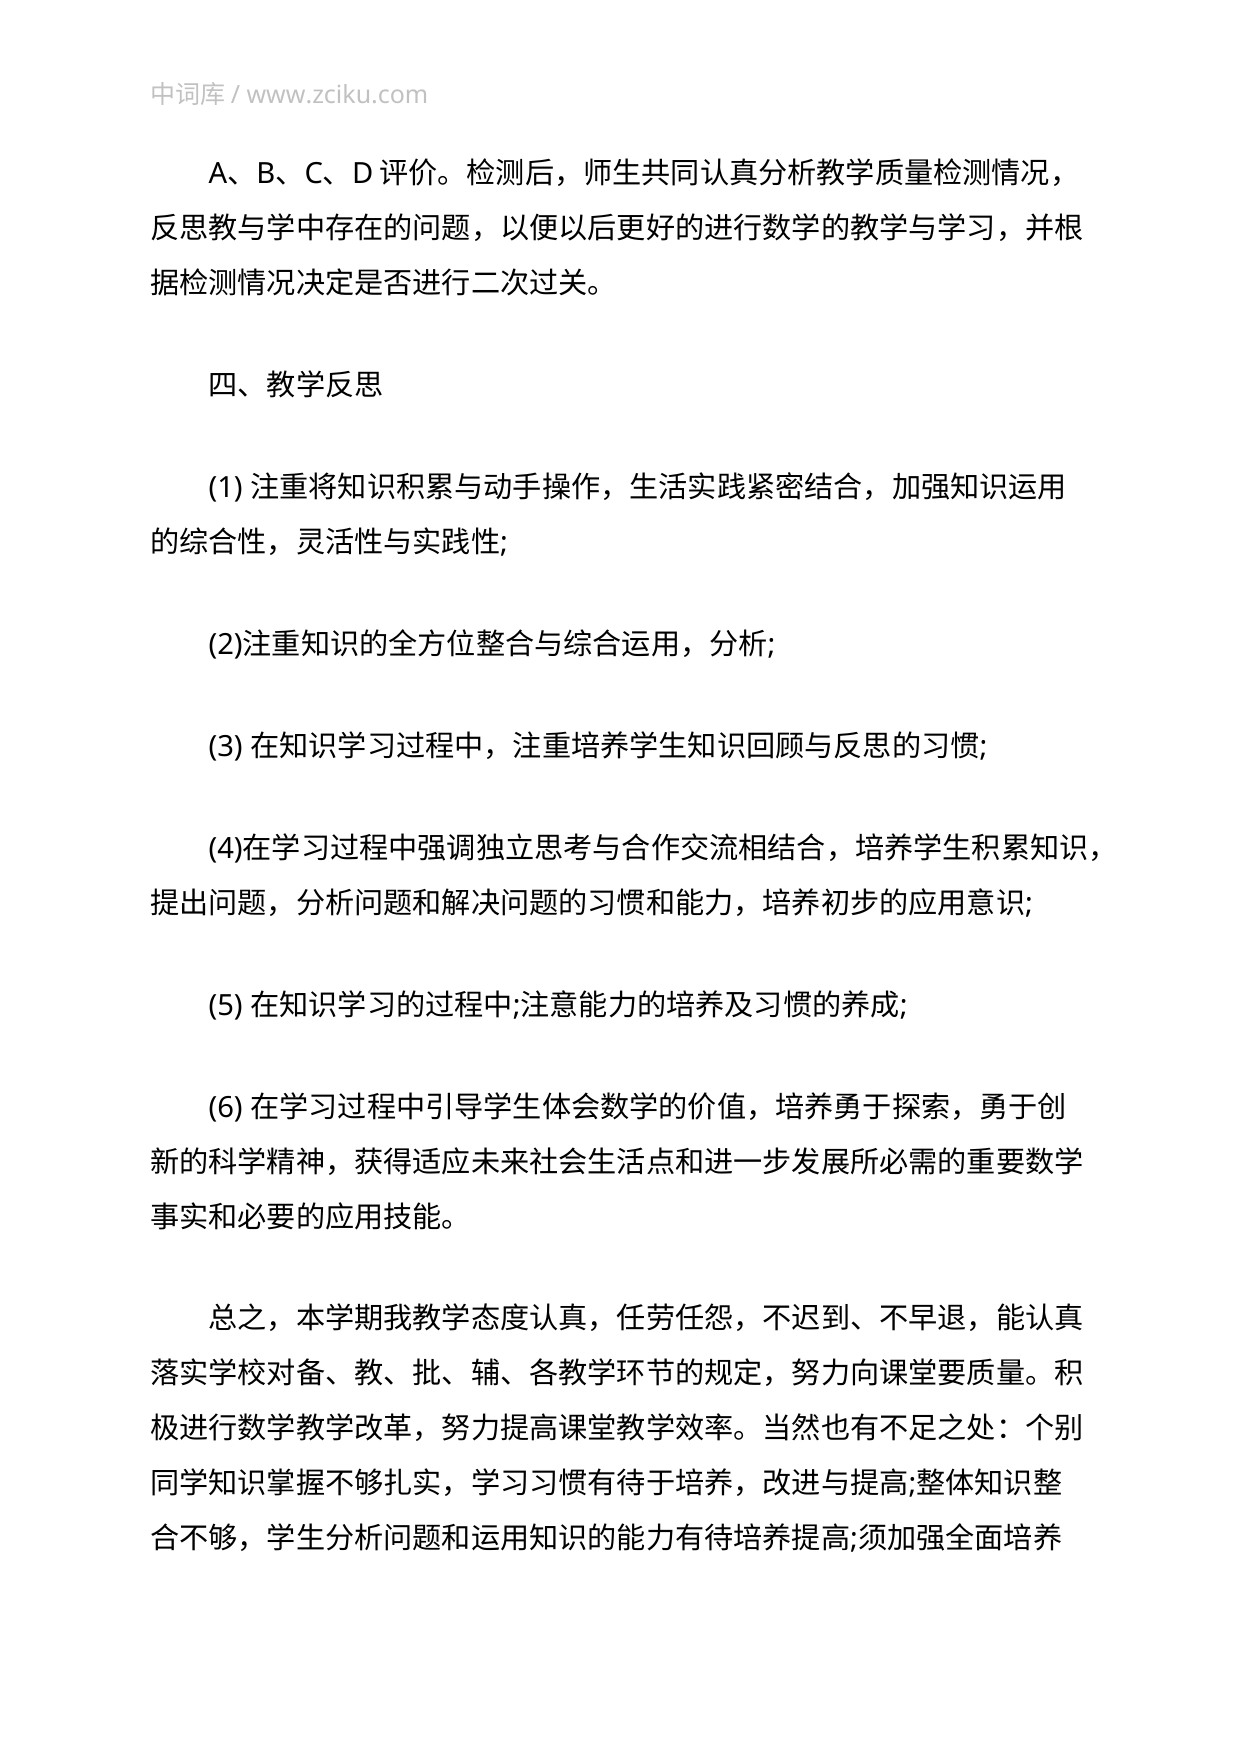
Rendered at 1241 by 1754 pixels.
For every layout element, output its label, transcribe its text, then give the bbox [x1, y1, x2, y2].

text (5) 在知识学习的过程中;注意能力的培养及习惯的养成; [150, 981, 1090, 1024]
text (1) 注重将知识积累与动手操作，生活实践紧密结合，加强知识运用的综合性，灵活性与实践性; [150, 463, 1090, 561]
text (2)注重知识的全方位整合与综合运用，分析; [150, 620, 1090, 663]
text (4)在学习过程中强调独立思考与合作交流相结合，培养学生积累知识，提出问题，分析问题和解决问题的习惯和能力，培养初步的应用意识; [150, 824, 1090, 922]
text A、B、C、D评价。检测后，师生共同认真分析教学质量检测情况，反思教与学中存在的问题，以便以后更好的进行数学的教学与学习，并根据检测情况决定是否进行二次过关。 [150, 150, 1090, 302]
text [150, 1295, 1090, 1557]
text (6) 在学习过程中引导学生体会数学的价值，培养勇于探索，勇于创新的科学精神，获得适应未来社会生活点和进一步发展所必需的重要数学事实和必要的应用技能。 [150, 1083, 1090, 1236]
text 四、教学反思 [150, 362, 1090, 404]
text (3) 在知识学习过程中，注重培养学生知识回顾与反思的习惯; [150, 722, 1090, 765]
